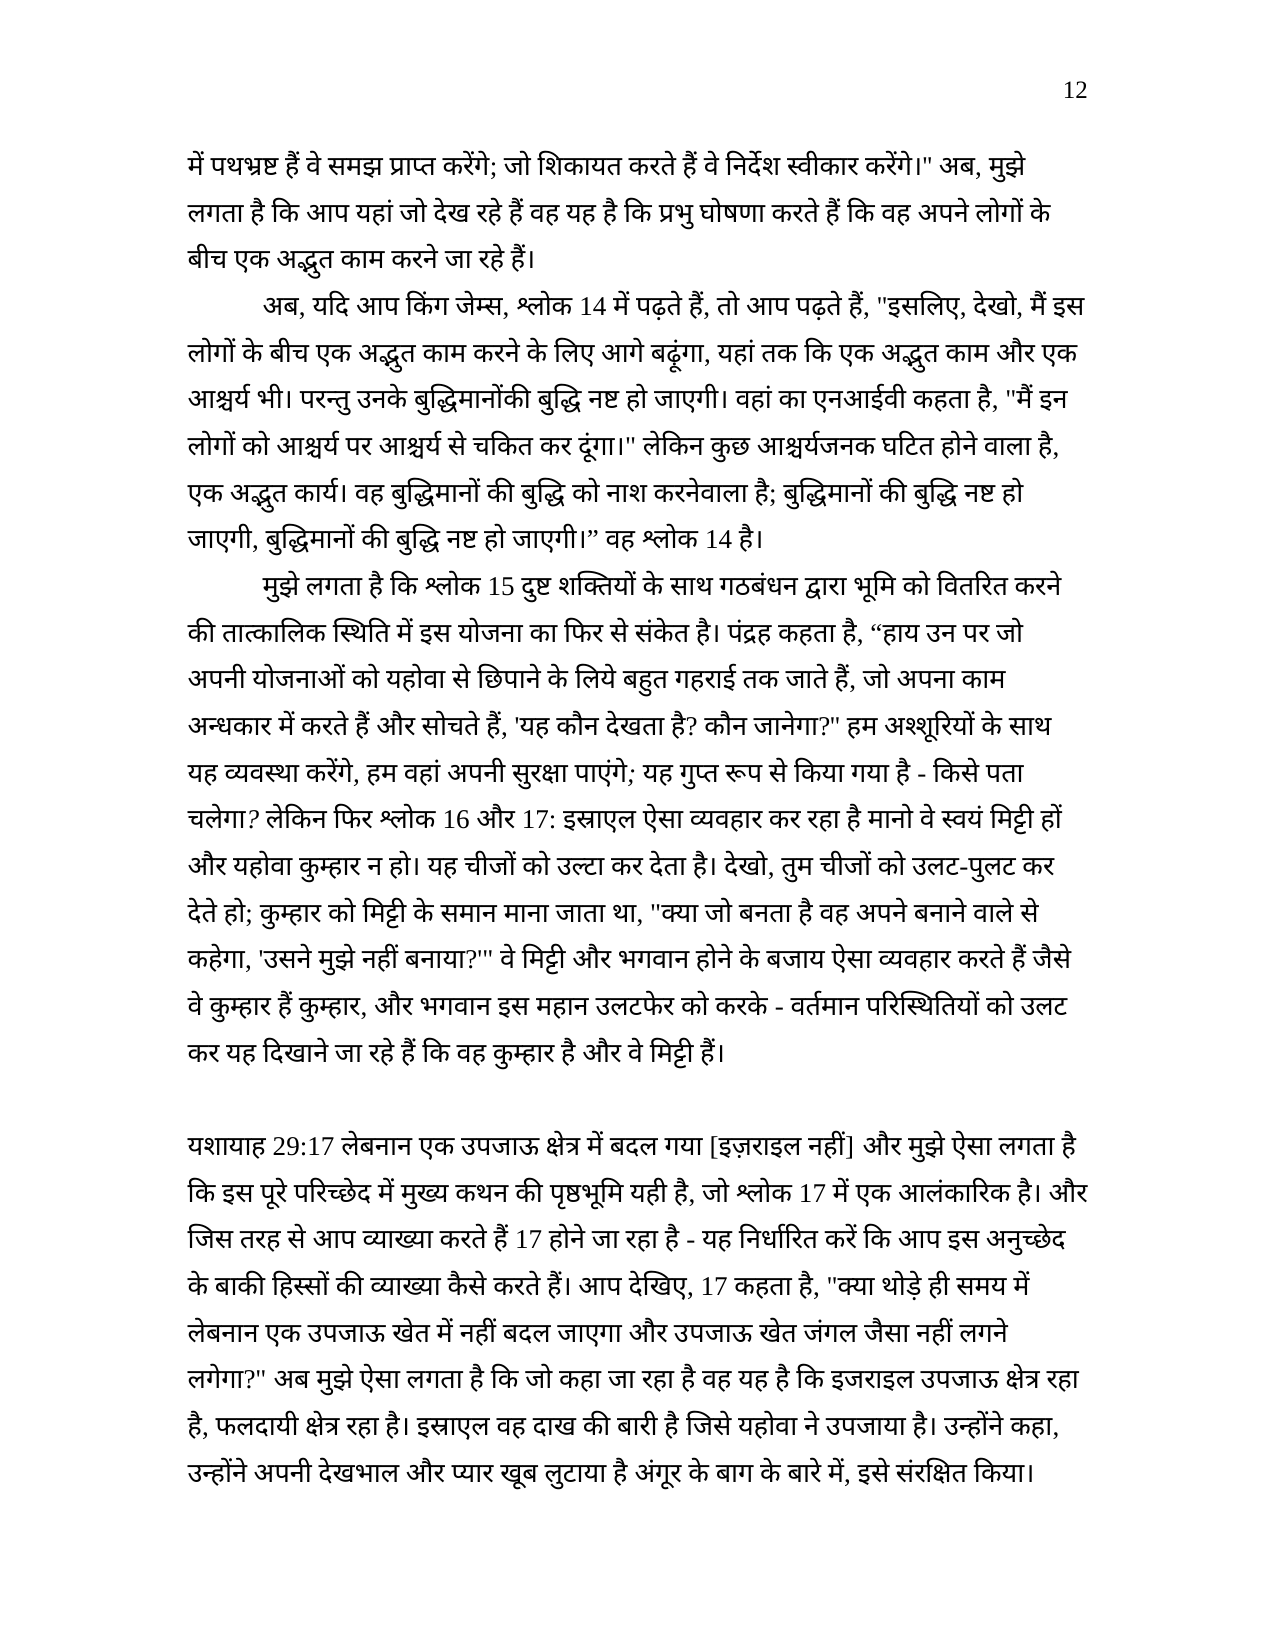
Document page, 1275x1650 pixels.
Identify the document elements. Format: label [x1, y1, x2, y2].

text [187, 150, 1087, 554]
text [187, 570, 1087, 1488]
